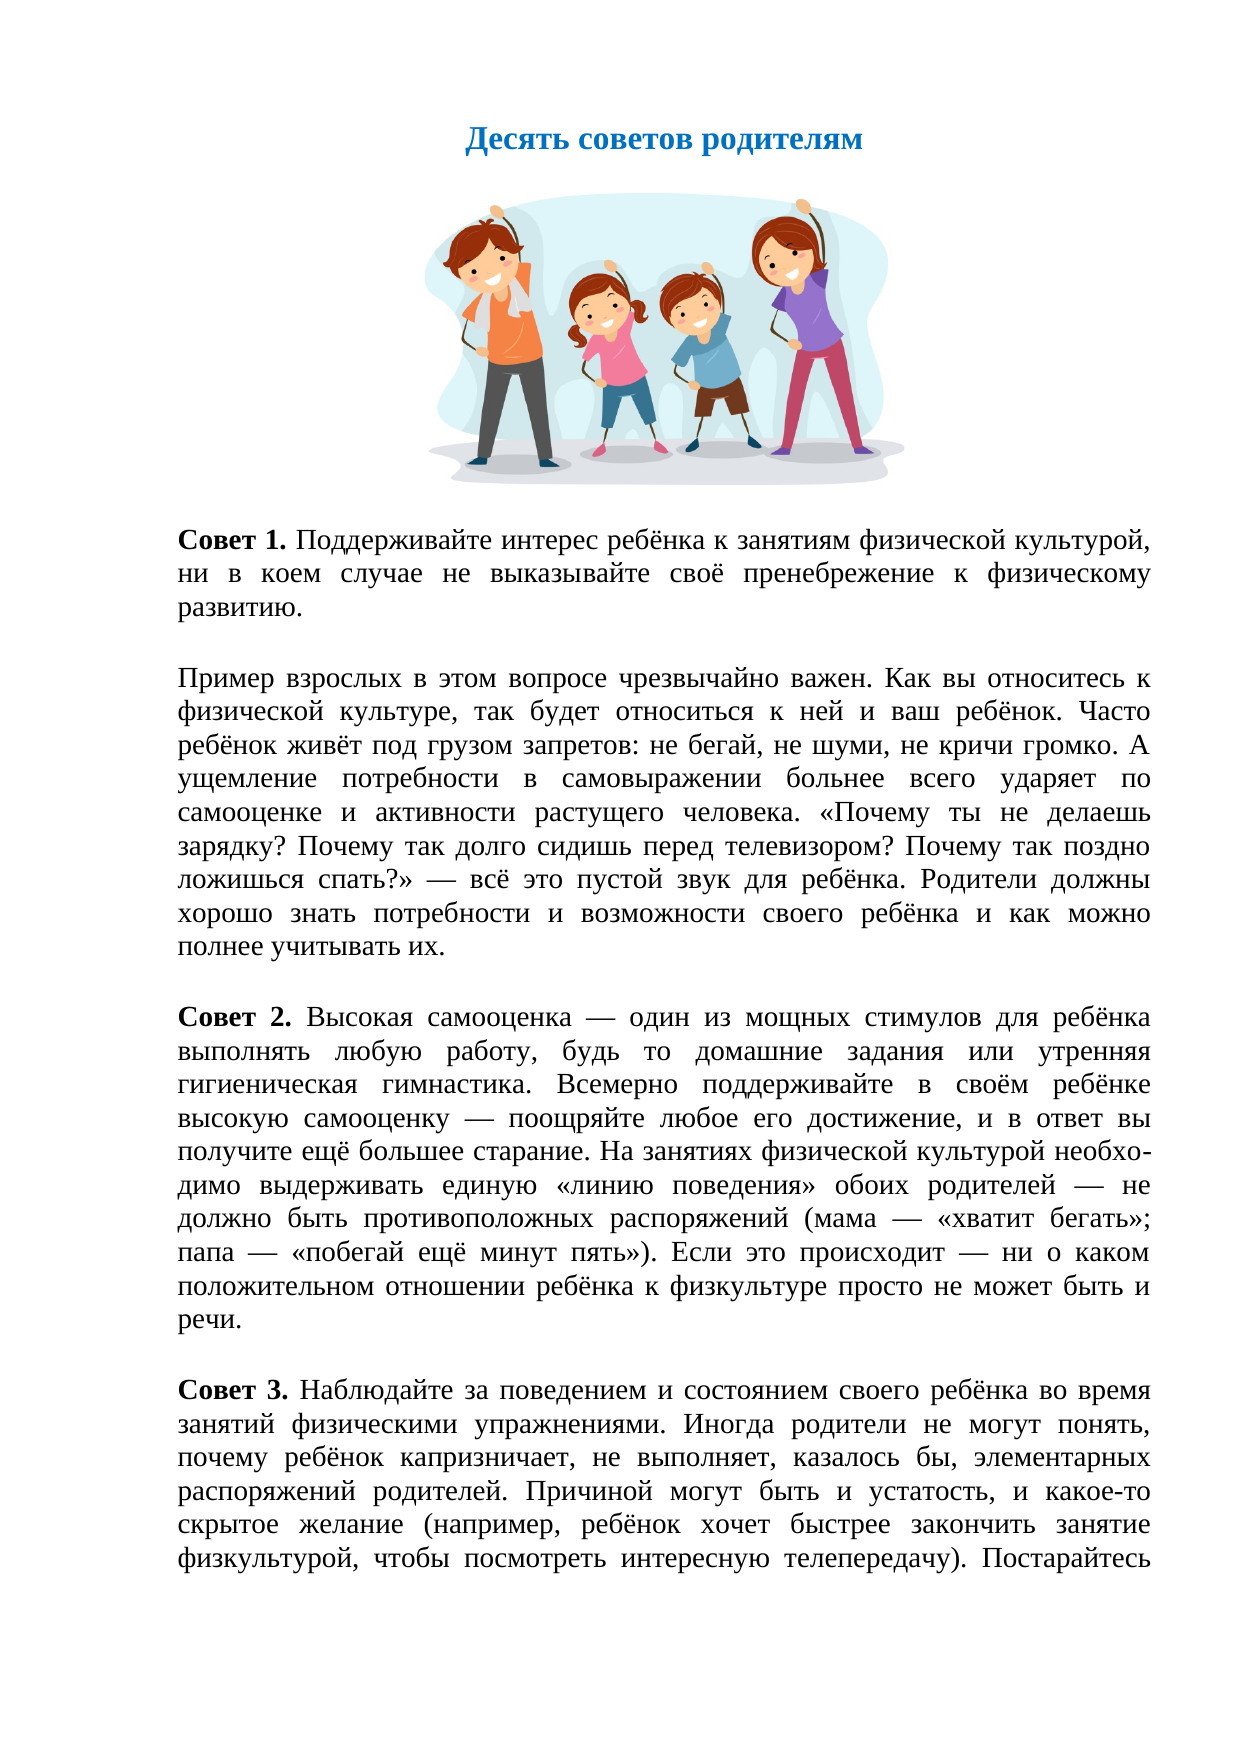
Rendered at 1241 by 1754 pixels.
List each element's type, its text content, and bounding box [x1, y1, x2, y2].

text Пример взрослых в этом вопросе чрезвычайно важен. Как вы относитесь к физической культуре, так будет относиться к ней и ваш ребёнок. Часто ребёнок живёт под грузом запретов: не бегай, не шуми, не кричи громко. А ущемление потребности в самовыражении больнее всего ударяет по самооценке и активности растущего человека. «Почему ты не делаешь зарядку? Почему так долго сидишь перед телевизором? Почему так поздно ложишься спать?» — всё это пустой звук для ребёнка. Родители должны хорошо знать потребности и возможности своего ребёнка и как можно полнее учитывать их. [177, 660, 1152, 962]
text Совет 1. Поддерживайте интерес ребёнка к занятиям физической культурой, ни в коем случае не выказывайте своё пренебрежение к физическому развитию. [177, 522, 1152, 622]
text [177, 1372, 1152, 1573]
text Совет 2. Высокая самооценка — один из мощных стимулов для ребёнка выполнять любую работу, будь то домашние задания или утренняя гигиеническая гимнастика. Всемерно поддерживайте в своём ребёнке высокую самооценку — поощряйте любое его достижение, и в ответ вы получите ещё большее старание. На занятиях физической культурой необходимо выдерживать единую «линию поведения» обоих родителей — не должно быть противоположных распоряжений (мама — «хватит бегать»; папа — «побегай ещё минут пять»). Если это происходит — ни о каком положительном отношении ребёнка к физкультуре просто не может быть и речи. [177, 999, 1152, 1335]
text Десять советов родителям [177, 118, 1152, 156]
picture [424, 193, 905, 485]
